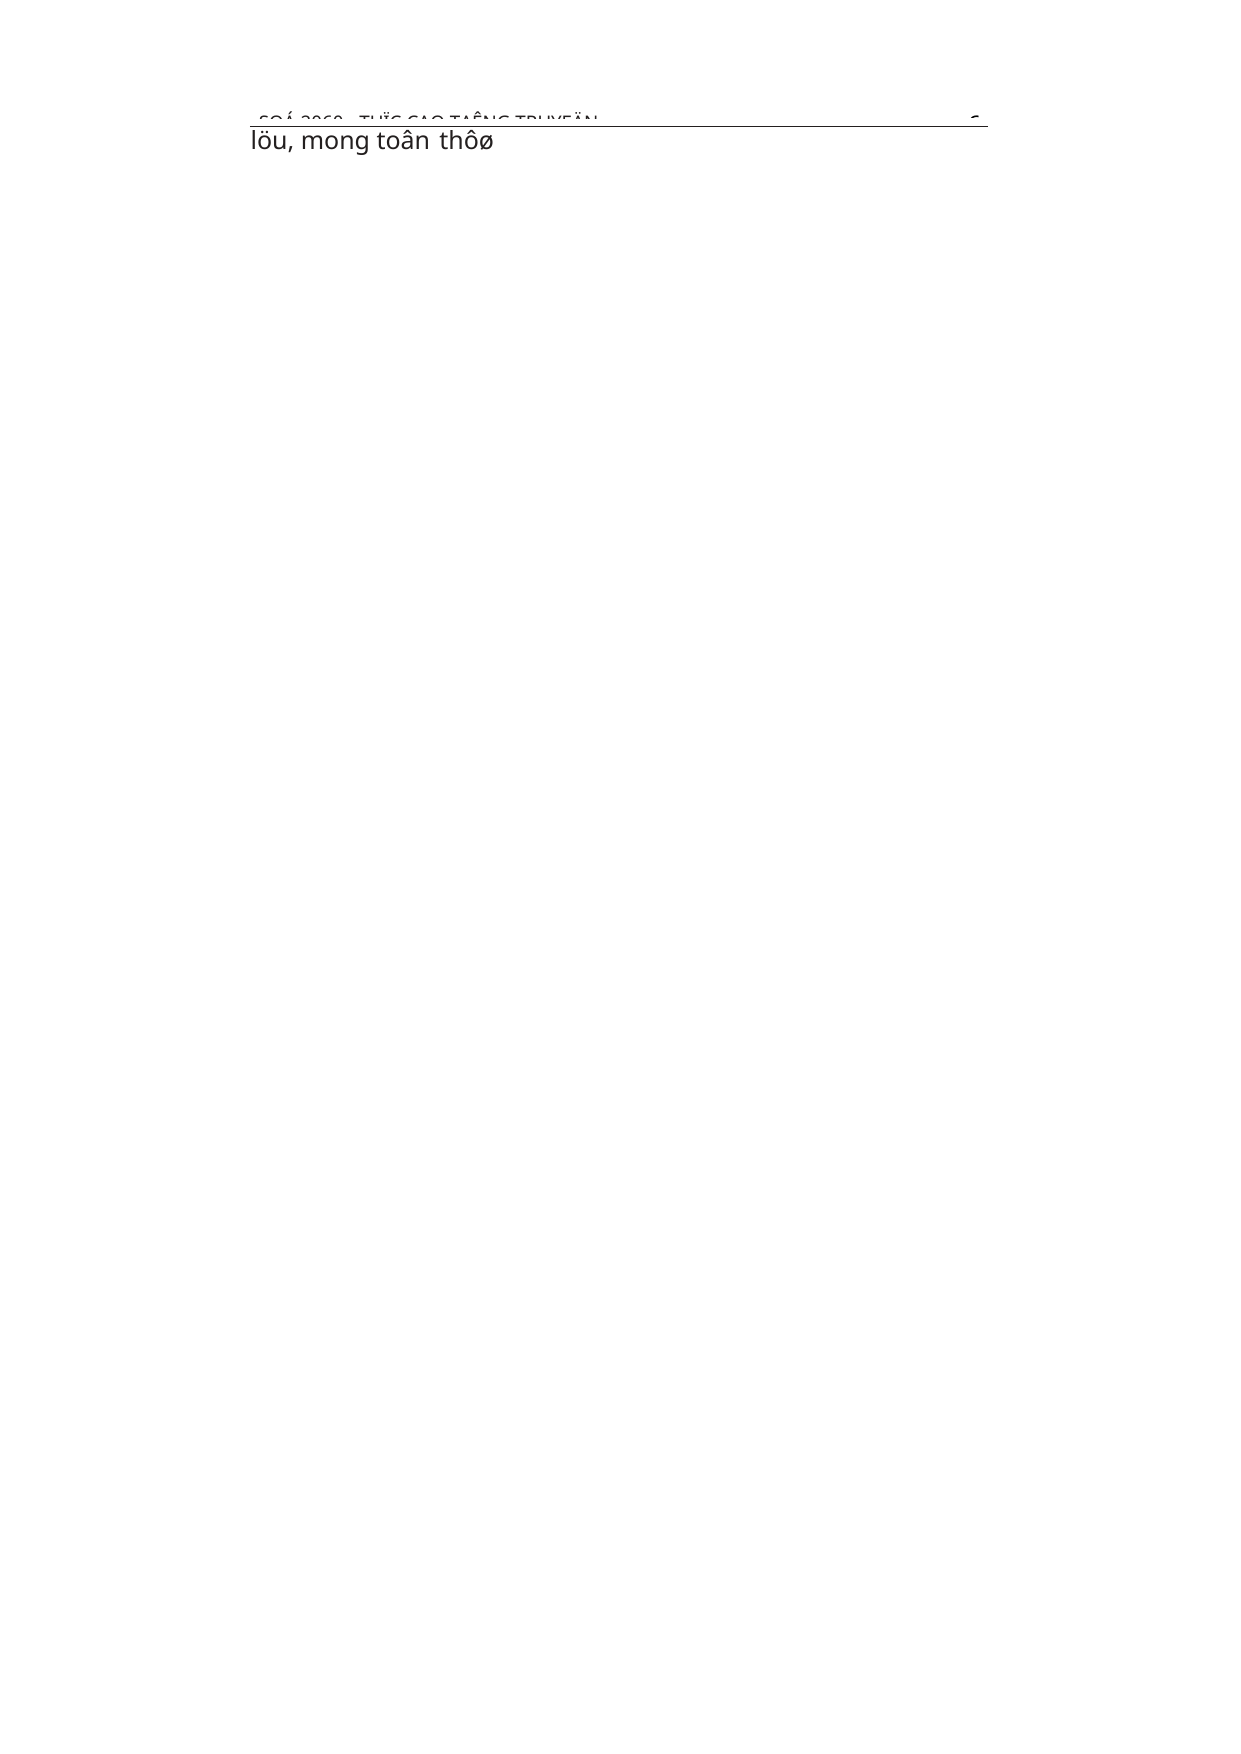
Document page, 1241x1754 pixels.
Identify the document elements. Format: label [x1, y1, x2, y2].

text [250, 125, 990, 156]
